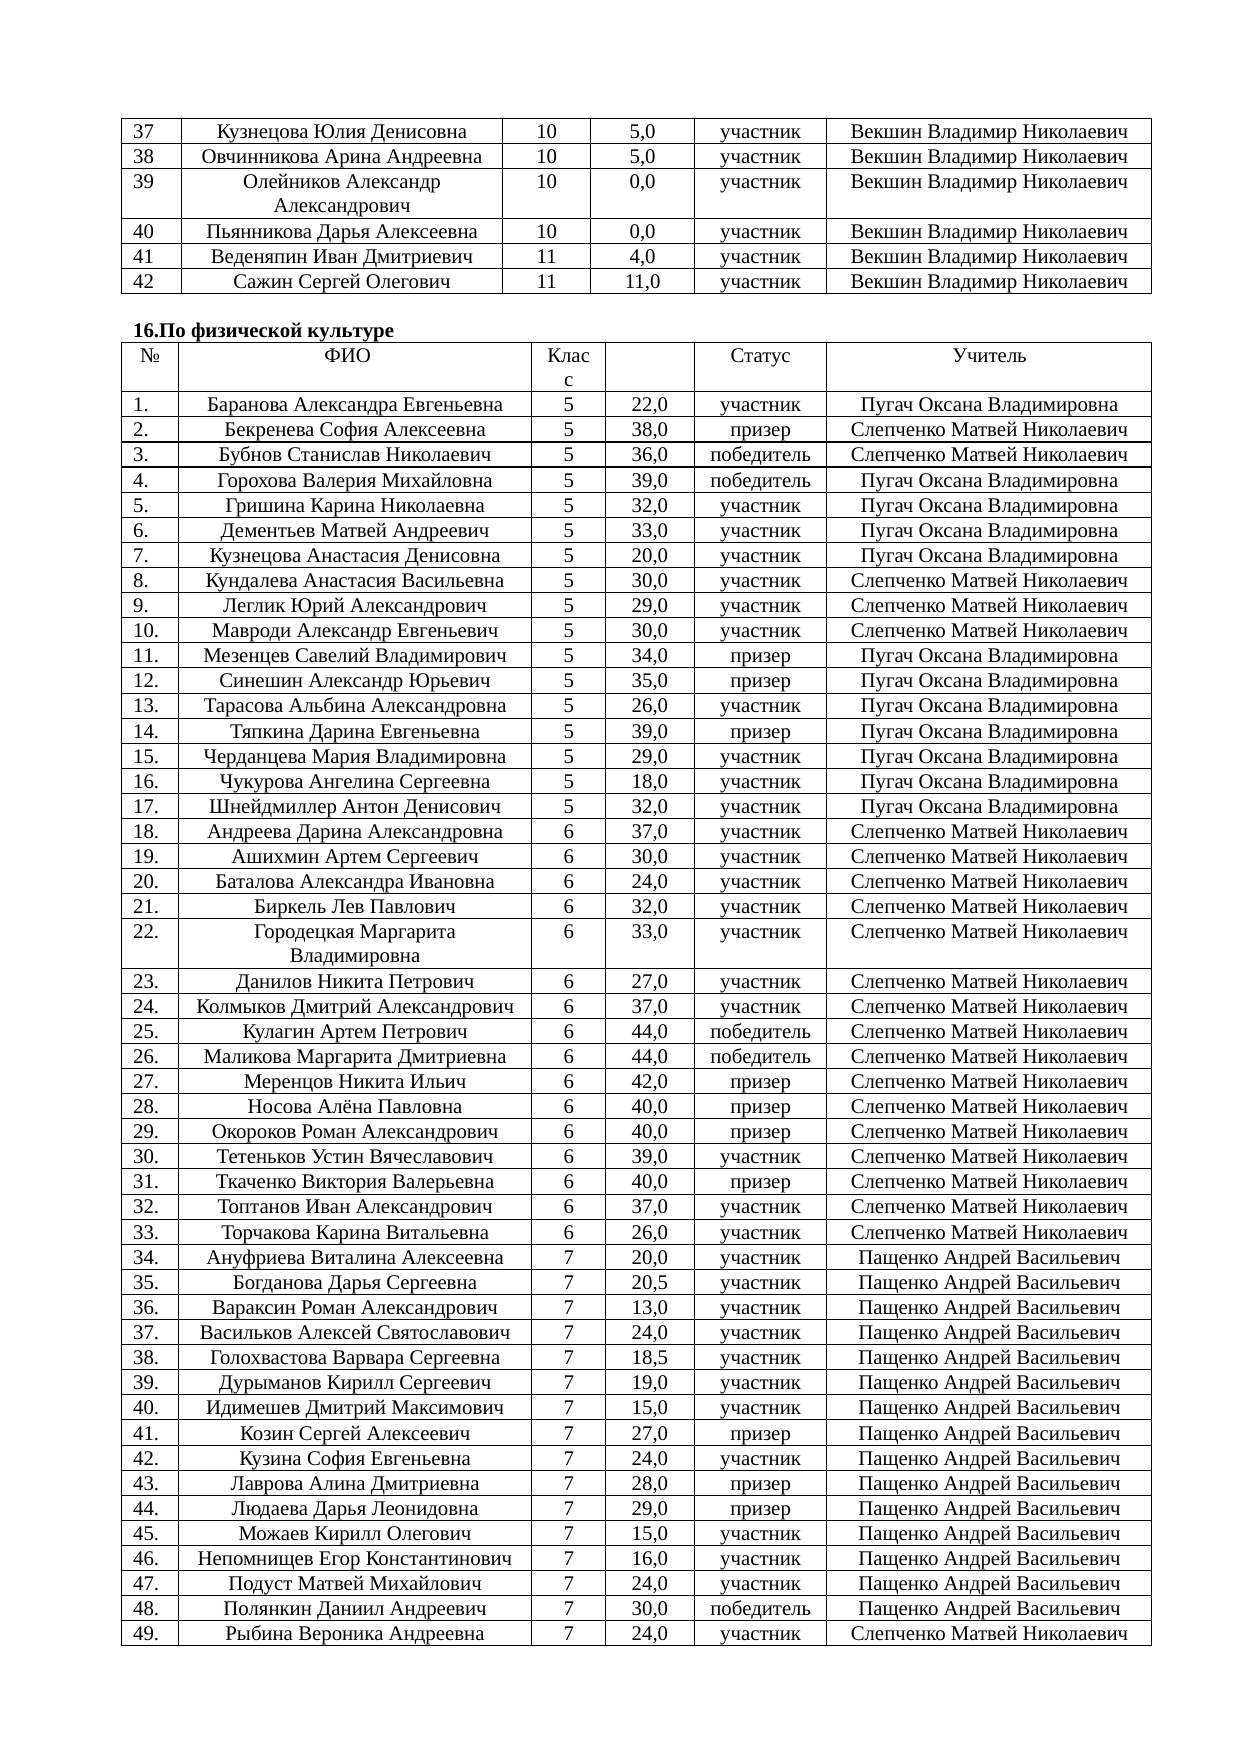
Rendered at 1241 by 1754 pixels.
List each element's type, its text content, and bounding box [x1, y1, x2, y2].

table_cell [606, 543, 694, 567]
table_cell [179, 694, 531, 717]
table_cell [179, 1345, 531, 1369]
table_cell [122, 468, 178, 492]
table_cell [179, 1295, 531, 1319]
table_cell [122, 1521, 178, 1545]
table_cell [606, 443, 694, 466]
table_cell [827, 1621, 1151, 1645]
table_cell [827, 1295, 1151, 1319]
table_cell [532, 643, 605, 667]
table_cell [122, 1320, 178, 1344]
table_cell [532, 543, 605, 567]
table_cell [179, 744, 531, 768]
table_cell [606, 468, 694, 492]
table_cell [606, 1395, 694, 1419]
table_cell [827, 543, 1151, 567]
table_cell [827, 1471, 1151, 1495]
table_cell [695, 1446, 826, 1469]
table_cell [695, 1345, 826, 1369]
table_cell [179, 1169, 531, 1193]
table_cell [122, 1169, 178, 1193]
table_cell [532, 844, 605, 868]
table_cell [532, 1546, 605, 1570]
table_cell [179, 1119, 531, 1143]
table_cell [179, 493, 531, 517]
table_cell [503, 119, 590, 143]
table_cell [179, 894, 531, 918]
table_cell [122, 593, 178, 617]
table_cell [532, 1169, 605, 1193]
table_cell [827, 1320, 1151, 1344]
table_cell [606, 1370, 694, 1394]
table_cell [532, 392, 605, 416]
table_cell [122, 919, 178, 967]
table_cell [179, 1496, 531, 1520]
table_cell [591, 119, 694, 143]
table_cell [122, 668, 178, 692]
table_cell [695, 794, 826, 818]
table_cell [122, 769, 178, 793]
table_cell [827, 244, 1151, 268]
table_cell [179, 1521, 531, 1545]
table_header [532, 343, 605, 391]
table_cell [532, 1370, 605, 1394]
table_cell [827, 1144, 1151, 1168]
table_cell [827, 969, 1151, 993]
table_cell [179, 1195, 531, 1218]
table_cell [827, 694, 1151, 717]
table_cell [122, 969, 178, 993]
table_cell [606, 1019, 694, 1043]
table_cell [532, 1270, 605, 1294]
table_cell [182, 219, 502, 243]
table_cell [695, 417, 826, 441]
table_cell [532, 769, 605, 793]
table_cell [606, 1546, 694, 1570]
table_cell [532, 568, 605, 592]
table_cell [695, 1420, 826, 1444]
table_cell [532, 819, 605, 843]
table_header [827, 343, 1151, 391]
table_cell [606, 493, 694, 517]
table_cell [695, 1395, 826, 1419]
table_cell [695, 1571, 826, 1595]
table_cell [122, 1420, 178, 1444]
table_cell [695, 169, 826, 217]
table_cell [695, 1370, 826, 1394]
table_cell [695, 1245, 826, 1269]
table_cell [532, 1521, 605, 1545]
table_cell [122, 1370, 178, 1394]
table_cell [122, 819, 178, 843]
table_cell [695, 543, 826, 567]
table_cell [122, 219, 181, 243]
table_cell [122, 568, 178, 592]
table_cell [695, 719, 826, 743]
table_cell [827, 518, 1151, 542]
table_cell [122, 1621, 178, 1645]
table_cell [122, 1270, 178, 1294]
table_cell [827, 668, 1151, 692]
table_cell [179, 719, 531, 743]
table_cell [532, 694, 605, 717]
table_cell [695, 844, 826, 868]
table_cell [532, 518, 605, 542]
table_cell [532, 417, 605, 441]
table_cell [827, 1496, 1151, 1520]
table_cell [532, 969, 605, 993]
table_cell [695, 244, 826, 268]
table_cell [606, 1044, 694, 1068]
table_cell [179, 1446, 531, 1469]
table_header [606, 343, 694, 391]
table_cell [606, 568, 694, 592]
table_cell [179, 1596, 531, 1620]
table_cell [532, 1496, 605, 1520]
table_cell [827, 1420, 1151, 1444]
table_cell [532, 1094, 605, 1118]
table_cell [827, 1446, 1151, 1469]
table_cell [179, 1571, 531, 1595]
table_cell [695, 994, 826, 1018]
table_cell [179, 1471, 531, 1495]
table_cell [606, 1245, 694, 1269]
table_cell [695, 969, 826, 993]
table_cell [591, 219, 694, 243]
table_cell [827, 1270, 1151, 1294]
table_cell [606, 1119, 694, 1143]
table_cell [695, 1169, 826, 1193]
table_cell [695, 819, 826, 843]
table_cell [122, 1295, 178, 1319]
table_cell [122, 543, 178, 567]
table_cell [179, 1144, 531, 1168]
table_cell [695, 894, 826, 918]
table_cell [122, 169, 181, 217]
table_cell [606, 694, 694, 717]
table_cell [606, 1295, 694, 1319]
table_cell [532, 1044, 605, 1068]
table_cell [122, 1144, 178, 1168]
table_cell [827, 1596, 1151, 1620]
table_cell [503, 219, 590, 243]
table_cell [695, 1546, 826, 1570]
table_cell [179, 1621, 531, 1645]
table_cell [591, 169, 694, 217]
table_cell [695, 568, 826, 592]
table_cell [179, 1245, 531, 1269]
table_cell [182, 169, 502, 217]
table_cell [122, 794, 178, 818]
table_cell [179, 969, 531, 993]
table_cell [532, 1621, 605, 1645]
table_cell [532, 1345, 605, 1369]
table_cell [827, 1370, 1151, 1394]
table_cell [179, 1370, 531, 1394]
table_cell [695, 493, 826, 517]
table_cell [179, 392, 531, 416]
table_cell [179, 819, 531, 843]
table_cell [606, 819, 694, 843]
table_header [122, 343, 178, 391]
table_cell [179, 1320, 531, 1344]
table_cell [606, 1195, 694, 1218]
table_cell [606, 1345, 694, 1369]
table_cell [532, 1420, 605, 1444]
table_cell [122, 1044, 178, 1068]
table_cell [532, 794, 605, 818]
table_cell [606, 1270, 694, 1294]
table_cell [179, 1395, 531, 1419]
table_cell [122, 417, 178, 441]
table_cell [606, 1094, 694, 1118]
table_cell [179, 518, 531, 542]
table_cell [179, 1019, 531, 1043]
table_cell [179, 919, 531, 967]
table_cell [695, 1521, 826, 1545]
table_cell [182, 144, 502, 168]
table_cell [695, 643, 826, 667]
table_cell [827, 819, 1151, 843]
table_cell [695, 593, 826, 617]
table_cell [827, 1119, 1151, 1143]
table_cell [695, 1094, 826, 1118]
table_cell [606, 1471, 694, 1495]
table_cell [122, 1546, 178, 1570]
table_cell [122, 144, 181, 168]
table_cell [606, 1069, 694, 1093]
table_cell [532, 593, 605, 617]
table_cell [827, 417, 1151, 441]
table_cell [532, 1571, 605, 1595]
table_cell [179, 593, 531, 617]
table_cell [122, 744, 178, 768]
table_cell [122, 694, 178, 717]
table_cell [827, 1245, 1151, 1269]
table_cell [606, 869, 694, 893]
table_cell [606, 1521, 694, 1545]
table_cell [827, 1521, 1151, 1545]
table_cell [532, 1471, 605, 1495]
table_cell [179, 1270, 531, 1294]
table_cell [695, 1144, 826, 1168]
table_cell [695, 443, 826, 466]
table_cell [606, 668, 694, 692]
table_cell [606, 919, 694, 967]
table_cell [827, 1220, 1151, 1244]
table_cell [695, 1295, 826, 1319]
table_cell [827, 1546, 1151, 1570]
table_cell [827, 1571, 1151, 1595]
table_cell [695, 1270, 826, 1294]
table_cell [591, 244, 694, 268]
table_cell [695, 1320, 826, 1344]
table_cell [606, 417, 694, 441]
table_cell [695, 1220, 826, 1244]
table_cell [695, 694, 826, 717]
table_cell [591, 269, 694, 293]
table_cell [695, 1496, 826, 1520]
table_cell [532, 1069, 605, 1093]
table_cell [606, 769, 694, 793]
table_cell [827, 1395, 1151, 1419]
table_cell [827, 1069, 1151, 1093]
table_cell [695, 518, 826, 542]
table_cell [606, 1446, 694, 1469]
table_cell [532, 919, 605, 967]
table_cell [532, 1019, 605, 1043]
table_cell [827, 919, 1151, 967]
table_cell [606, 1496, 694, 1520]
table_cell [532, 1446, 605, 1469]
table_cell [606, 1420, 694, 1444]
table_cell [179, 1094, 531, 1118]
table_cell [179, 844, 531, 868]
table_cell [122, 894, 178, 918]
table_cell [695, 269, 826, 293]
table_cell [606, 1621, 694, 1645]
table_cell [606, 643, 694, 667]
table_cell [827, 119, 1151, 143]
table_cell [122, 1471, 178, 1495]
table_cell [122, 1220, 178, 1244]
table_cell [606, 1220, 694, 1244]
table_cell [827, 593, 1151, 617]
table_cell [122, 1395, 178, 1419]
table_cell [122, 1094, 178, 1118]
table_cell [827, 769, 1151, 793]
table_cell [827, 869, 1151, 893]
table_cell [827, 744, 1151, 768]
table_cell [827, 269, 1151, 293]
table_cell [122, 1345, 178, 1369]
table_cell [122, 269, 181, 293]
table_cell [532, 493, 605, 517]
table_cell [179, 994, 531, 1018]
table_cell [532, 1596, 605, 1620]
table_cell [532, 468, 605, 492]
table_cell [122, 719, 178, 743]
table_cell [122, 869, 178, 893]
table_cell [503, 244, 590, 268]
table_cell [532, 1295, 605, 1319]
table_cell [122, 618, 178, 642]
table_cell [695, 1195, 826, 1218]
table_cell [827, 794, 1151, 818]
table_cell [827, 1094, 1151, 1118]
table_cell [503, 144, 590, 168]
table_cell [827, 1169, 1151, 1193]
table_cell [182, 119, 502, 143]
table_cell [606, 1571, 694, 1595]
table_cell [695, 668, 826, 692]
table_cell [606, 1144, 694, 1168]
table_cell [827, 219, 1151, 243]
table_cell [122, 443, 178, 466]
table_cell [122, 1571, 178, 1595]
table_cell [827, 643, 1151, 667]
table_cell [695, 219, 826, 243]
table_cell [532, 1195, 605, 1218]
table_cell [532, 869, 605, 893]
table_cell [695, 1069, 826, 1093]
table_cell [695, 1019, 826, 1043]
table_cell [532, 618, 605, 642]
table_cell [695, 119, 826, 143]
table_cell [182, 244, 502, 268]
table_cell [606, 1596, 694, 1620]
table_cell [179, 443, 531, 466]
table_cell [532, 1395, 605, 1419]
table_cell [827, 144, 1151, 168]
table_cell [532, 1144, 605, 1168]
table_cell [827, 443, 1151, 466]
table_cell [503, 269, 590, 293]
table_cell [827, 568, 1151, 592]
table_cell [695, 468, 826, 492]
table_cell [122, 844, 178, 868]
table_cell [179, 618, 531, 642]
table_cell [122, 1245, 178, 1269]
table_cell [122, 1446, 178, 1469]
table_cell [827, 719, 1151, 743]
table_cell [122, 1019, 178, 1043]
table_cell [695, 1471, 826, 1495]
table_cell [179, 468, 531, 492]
list 16.По физической культуре [133, 318, 1152, 342]
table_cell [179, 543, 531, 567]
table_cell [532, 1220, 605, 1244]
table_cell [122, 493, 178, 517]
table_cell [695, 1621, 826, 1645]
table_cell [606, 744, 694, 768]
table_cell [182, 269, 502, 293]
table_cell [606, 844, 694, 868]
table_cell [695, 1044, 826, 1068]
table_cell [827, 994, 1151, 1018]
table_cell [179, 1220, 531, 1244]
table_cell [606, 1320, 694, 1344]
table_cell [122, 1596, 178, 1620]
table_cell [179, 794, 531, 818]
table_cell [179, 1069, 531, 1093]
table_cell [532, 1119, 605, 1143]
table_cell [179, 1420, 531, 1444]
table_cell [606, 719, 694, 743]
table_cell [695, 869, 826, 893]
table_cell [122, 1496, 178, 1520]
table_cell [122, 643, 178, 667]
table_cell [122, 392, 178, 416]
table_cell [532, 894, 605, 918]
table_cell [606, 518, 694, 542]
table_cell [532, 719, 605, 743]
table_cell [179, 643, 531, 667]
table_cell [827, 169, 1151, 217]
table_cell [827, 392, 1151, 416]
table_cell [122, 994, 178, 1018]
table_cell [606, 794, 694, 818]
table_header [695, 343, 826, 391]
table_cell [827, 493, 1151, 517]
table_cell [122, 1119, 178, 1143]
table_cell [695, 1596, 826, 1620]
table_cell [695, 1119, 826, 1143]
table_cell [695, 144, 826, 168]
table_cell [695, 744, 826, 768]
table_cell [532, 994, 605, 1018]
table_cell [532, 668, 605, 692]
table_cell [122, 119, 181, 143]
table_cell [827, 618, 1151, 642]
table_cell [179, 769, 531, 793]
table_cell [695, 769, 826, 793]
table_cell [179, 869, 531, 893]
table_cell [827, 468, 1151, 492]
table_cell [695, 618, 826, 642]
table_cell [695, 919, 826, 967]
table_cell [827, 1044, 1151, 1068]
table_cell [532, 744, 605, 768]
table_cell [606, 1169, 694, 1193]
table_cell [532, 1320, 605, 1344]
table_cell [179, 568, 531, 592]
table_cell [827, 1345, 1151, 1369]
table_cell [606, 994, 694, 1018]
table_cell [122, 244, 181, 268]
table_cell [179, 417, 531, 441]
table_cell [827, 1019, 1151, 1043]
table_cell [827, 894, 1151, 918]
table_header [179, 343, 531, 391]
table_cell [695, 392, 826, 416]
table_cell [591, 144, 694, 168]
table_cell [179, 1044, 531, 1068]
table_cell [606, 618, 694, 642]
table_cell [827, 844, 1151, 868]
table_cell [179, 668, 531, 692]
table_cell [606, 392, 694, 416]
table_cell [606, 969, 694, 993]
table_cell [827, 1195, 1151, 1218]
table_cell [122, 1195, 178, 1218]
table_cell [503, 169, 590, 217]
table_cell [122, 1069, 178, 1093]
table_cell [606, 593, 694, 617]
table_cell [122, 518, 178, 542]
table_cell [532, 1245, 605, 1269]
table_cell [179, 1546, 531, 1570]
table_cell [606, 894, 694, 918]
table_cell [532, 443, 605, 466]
